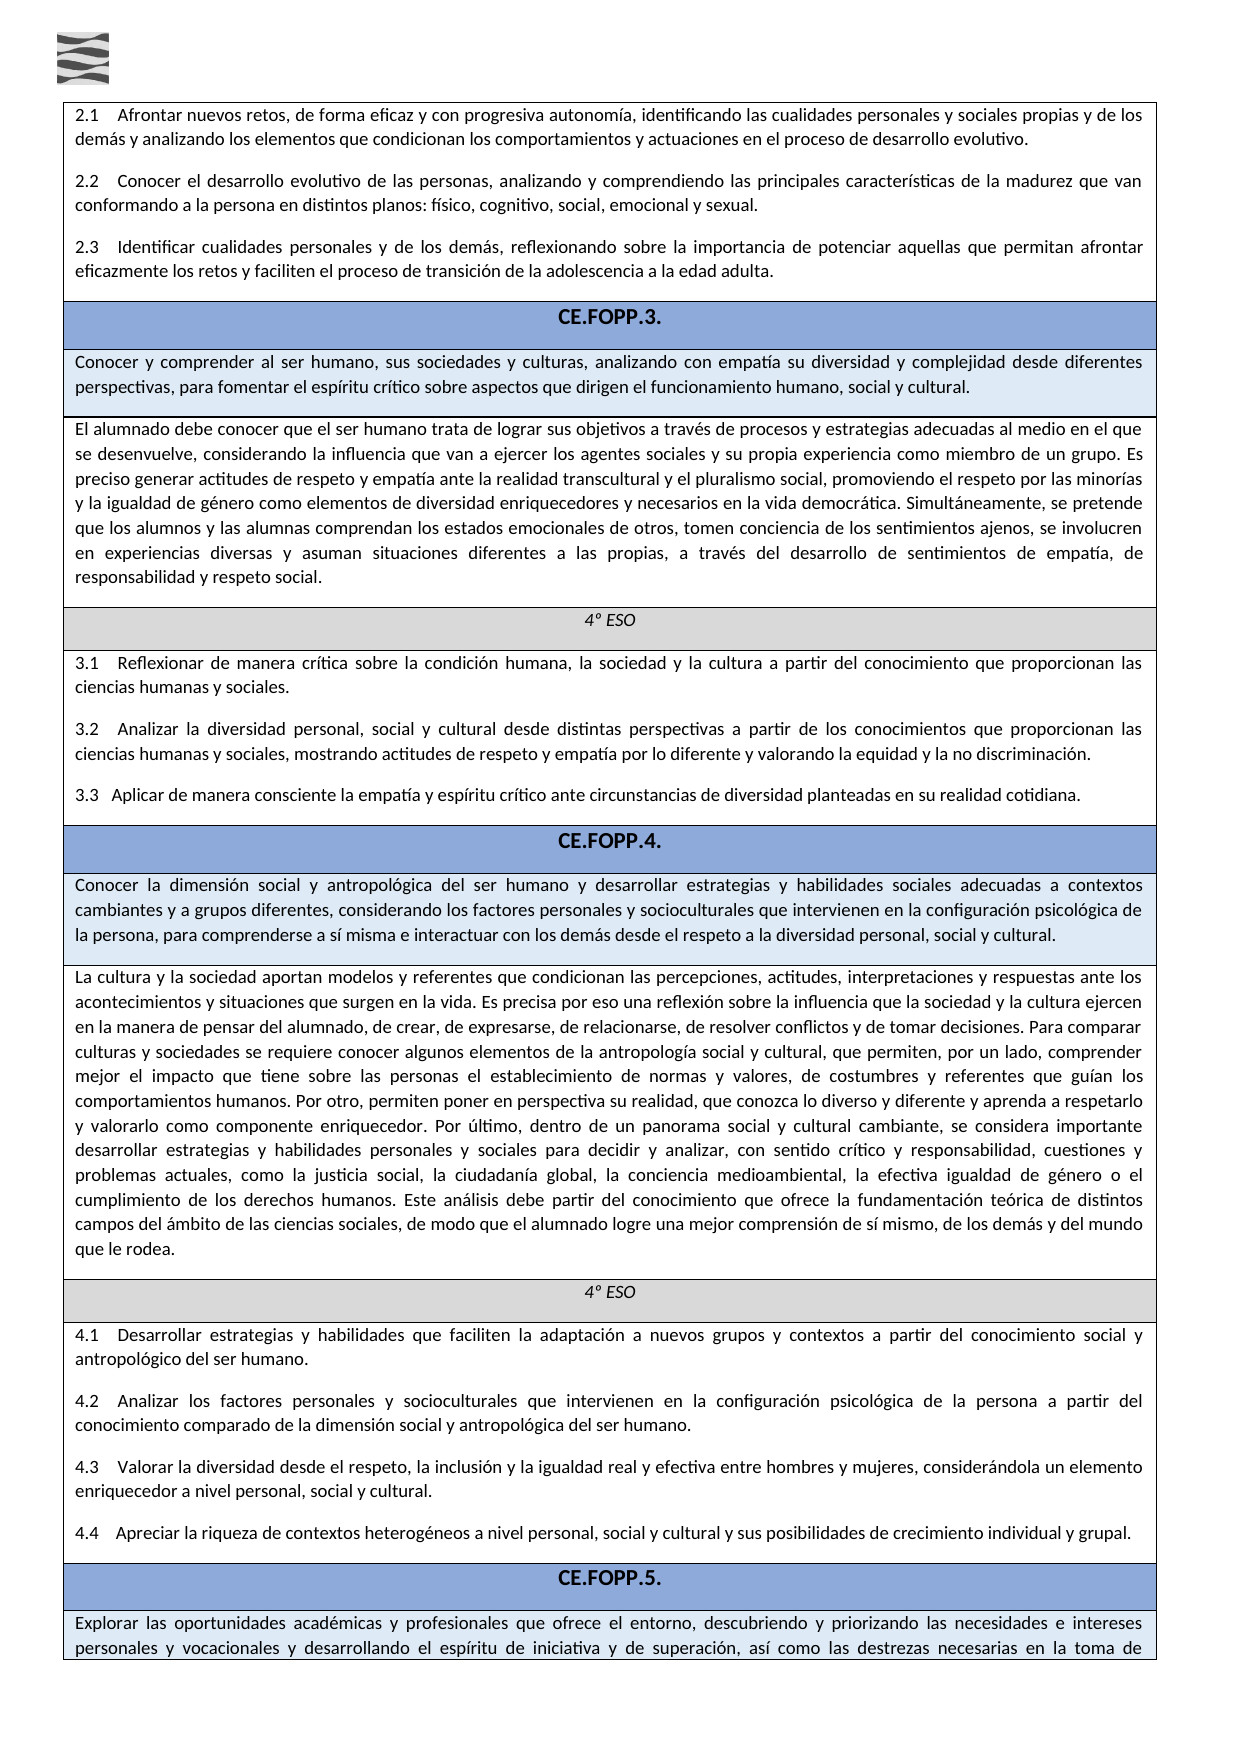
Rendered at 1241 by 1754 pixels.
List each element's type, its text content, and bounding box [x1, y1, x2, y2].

table_cell 4º ESO [64, 1280, 1156, 1322]
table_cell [64, 1611, 1156, 1659]
table_cell Conocer y comprender al ser humano, sus sociedades y culturas, analizando con empatía su diversidad y complejidad desde diferentes perspectivas, para fomentar el espíritu crítico sobre aspectos que dirigen el funcionamiento humano, social y cultural. [64, 350, 1156, 416]
table_cell 4.1 Desarrollar estrategias y habilidades que faciliten la adaptación a nuevos grupos y contextos a partir del conocimiento social y antropológico del ser humano. 4.2 Analizar los factores personales y socioculturales que intervienen en la configuración psicológica de la persona a partir del conocimiento comparado de la dimensión social y antropológica del ser humano. 4.3 Valorar la diversidad desde el respeto, la inclusión y la igualdad real y efectiva entre hombres y mujeres, considerándola un elemento enriquecedor a nivel personal, social y cultural. 4.4 Apreciar la riqueza de contextos heterogéneos a nivel personal, social y cultural y sus posibilidades de crecimiento individual y grupal. [64, 1323, 1156, 1562]
table_cell 3.1 Reflexionar de manera crítica sobre la condición humana, la sociedad y la cultura a partir del conocimiento que proporcionan las ciencias humanas y sociales. 3.2 Analizar la diversidad personal, social y cultural desde distintas perspectivas a partir de los conocimientos que proporcionan las ciencias humanas y sociales, mostrando actitudes de respeto y empatía por lo diferente y valorando la equidad y la no discriminación. 3.3 Aplicar de manera consciente la empatía y espíritu crítico ante circunstancias de diversidad planteadas en su realidad cotidiana. [64, 651, 1156, 825]
table_cell CE.FOPP.3. [64, 302, 1156, 349]
table_cell Conocer la dimensión social y antropológica del ser humano y desarrollar estrategias y habilidades sociales adecuadas a contextos cambiantes y a grupos diferentes, considerando los factores personales y socioculturales que intervienen en la configuración psicológica de la persona, para comprenderse a sí misma e interactuar con los demás desde el respeto a la diversidad personal, social y cultural. [64, 874, 1156, 965]
table_cell CE.FOPP.4. [64, 826, 1156, 873]
table_cell 2.1 Afrontar nuevos retos, de forma eficaz y con progresiva autonomía, identificando las cualidades personales y sociales propias y de los demás y analizando los elementos que condicionan los comportamientos y actuaciones en el proceso de desarrollo evolutivo. 2.2 Conocer el desarrollo evolutivo de las personas, analizando y comprendiendo las principales características de la madurez que van conformando a la persona en distintos planos: físico, cognitivo, social, emocional y sexual. 2.3 Identificar cualidades personales y de los demás, reflexionando sobre la importancia de potenciar aquellas que permitan afrontar eficazmente los retos y faciliten el proceso de transición de la adolescencia a la edad adulta. [64, 103, 1156, 301]
table_cell 4º ESO [64, 608, 1156, 650]
table_cell CE.FOPP.5. [64, 1564, 1156, 1610]
table_cell El alumnado debe conocer que el ser humano trata de lograr sus objetivos a través de procesos y estrategias adecuadas al medio en el que se desenvuelve, considerando la influencia que van a ejercer los agentes sociales y su propia experiencia como miembro de un grupo. Es preciso generar actitudes de respeto y empatía ante la realidad transcultural y el pluralismo social, promoviendo el respeto por las minorías y la igualdad de género como elementos de diversidad enriquecedores y necesarios en la vida democrática. Simultáneamente, se pretende que los alumnos y las alumnas comprendan los estados emocionales de otros, tomen conciencia de los sentimientos ajenos, se involucren en experiencias diversas y asuman situaciones diferentes a las propias, a través del desarrollo de sentimientos de empatía, de responsabilidad y respeto social. [64, 418, 1156, 607]
table_cell La cultura y la sociedad aportan modelos y referentes que condicionan las percepciones, actitudes, interpretaciones y respuestas ante los acontecimientos y situaciones que surgen en la vida. Es precisa por eso una reflexión sobre la influencia que la sociedad y la cultura ejercen en la manera de pensar del alumnado, de crear, de expresarse, de relacionarse, de resolver conflictos y de tomar decisiones. Para comparar culturas y sociedades se requiere conocer algunos elementos de la antropología social y cultural, que permiten, por un lado, comprender mejor el impacto que tiene sobre las personas el establecimiento de normas y valores, de costumbres y referentes que guían los comportamientos humanos. Por otro, permiten poner en perspectiva su realidad, que conozca lo diverso y diferente y aprenda a respetarlo y valorarlo como componente enriquecedor. Por último, dentro de un panorama social y cultural cambiante, se considera importante desarrollar estrategias y habilidades personales y sociales para decidir y analizar, con sentido crítico y responsabilidad, cuestiones y problemas actuales, como la justicia social, la ciudadanía global, la conciencia medioambiental, la efectiva igualdad de género o el cumplimiento de los derechos humanos. Este análisis debe partir del conocimiento que ofrece la fundamentación teórica de distintos campos del ámbito de las ciencias sociales, de modo que el alumnado logre una mejor comprensión de sí mismo, de los demás y del mundo que le rodea. [64, 966, 1156, 1279]
